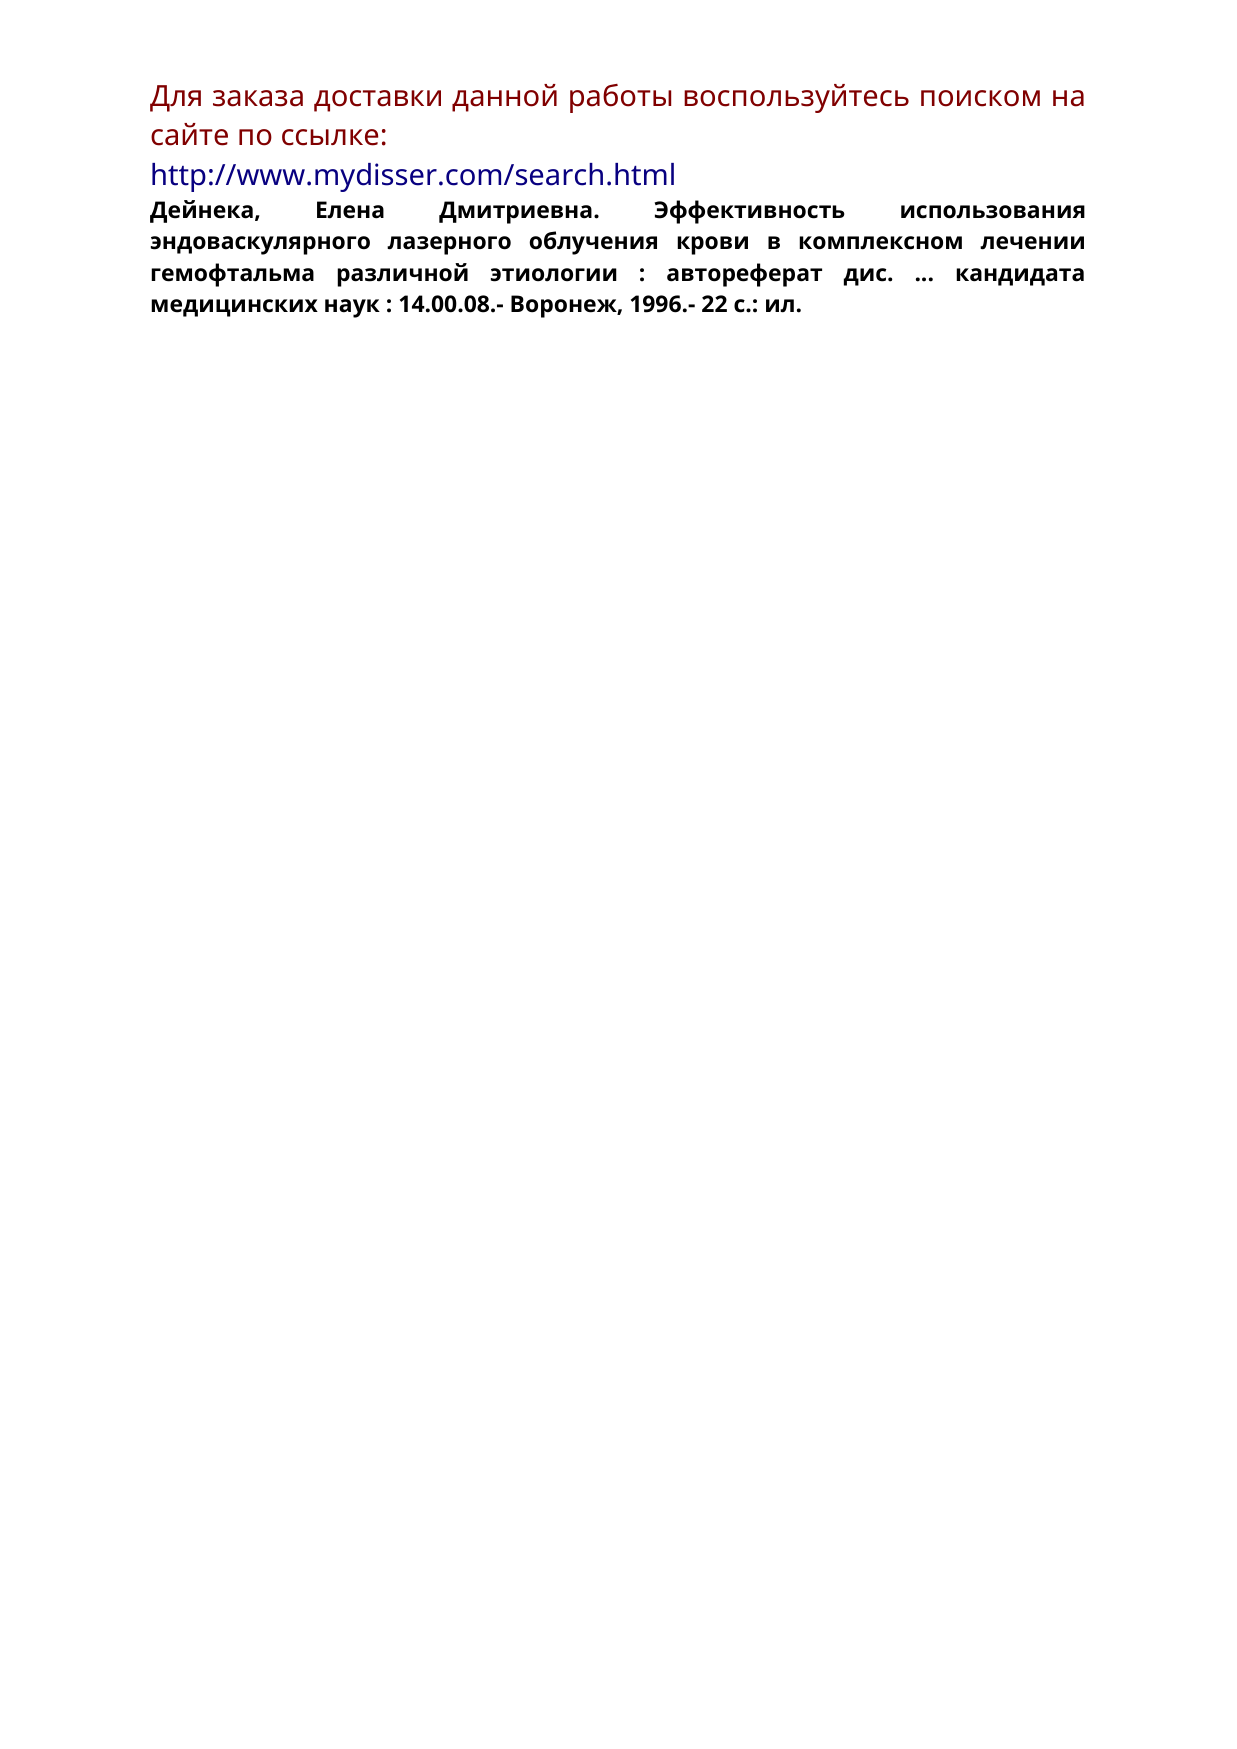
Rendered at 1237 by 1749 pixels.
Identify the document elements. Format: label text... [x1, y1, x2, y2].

text Дейнека, Елена Дмитриевна. Эффективность использования эндоваскулярного лазерного облучения крови в комплексном лечении гемофтальма различной этиологии : автореферат дис. ... кандидата медицинских наук : 14.00.08.- Воронеж, 1996.- 22 с.: ил. [150, 194, 1086, 319]
